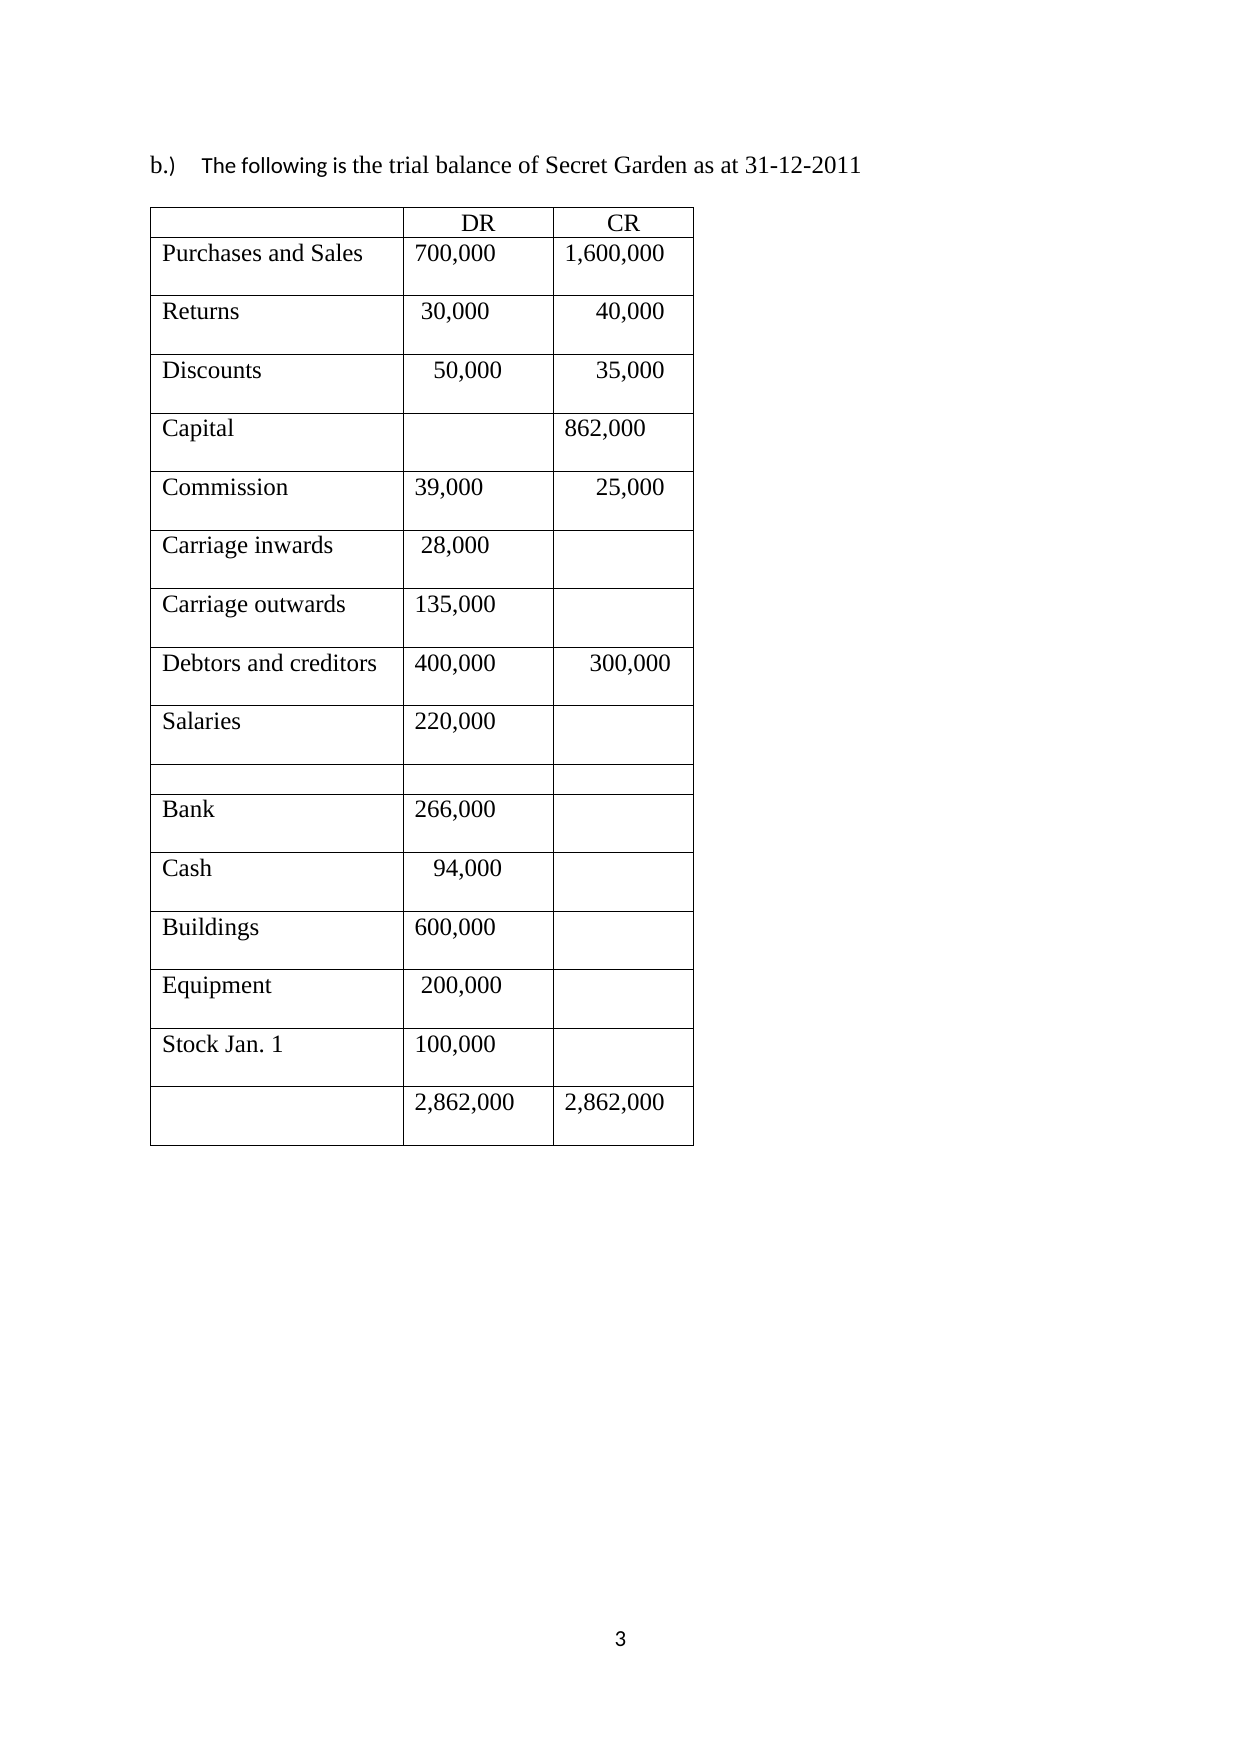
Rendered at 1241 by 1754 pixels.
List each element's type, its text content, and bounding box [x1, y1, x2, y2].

table_cell 135,000 [404, 589, 553, 647]
table_cell 40,000 [554, 296, 693, 354]
table_cell 30,000 [404, 296, 553, 354]
table_cell Bank [151, 795, 403, 852]
table_cell [151, 1087, 403, 1145]
table_cell [554, 853, 693, 911]
table_cell 2,862,000 [404, 1087, 553, 1145]
table_cell [554, 765, 693, 793]
table_cell 25,000 [554, 472, 693, 529]
table_cell 35,000 [554, 355, 693, 412]
table_cell [151, 765, 403, 793]
table_cell 1,600,000 [554, 238, 693, 295]
table_cell Carriage inwards [151, 531, 403, 588]
table_cell [554, 706, 693, 764]
table_cell 28,000 [404, 531, 553, 588]
table_cell 700,000 [404, 238, 553, 295]
table_cell 400,000 [404, 648, 553, 705]
table_cell Salaries [151, 706, 403, 764]
table_cell Returns [151, 296, 403, 354]
table_cell Debtors and creditors [151, 648, 403, 705]
table_cell Stock Jan. 1 [151, 1029, 403, 1086]
table_cell Capital [151, 414, 403, 471]
table_header DR [404, 208, 553, 237]
table_cell 220,000 [404, 706, 553, 764]
table_cell [554, 912, 693, 969]
table_cell [554, 531, 693, 588]
table_cell [554, 1029, 693, 1086]
table_cell Commission [151, 472, 403, 529]
table_cell 300,000 [554, 648, 693, 705]
table_header CR [554, 208, 693, 237]
table_cell Equipment [151, 970, 403, 1028]
table_cell Discounts [151, 355, 403, 412]
table_cell [554, 795, 693, 852]
table_cell 266,000 [404, 795, 553, 852]
table_cell Cash [151, 853, 403, 911]
table_cell 862,000 [554, 414, 693, 471]
table_cell [554, 589, 693, 647]
table_cell 600,000 [404, 912, 553, 969]
table_cell 2,862,000 [554, 1087, 693, 1145]
table_cell Carriage outwards [151, 589, 403, 647]
table_cell 200,000 [404, 970, 553, 1028]
table_cell [404, 765, 553, 793]
table_cell Buildings [151, 912, 403, 969]
table_cell 94,000 [404, 853, 553, 911]
table_cell Purchases and Sales [151, 238, 403, 295]
table_cell 39,000 [404, 472, 553, 529]
table_cell 50,000 [404, 355, 553, 412]
table_cell [404, 414, 553, 471]
table_cell [554, 970, 693, 1028]
text b.) The following is the trial balance of Secret Garden as at 31-12-2011 [150, 150, 1090, 179]
table_cell 100,000 [404, 1029, 553, 1086]
table_header [151, 208, 403, 237]
